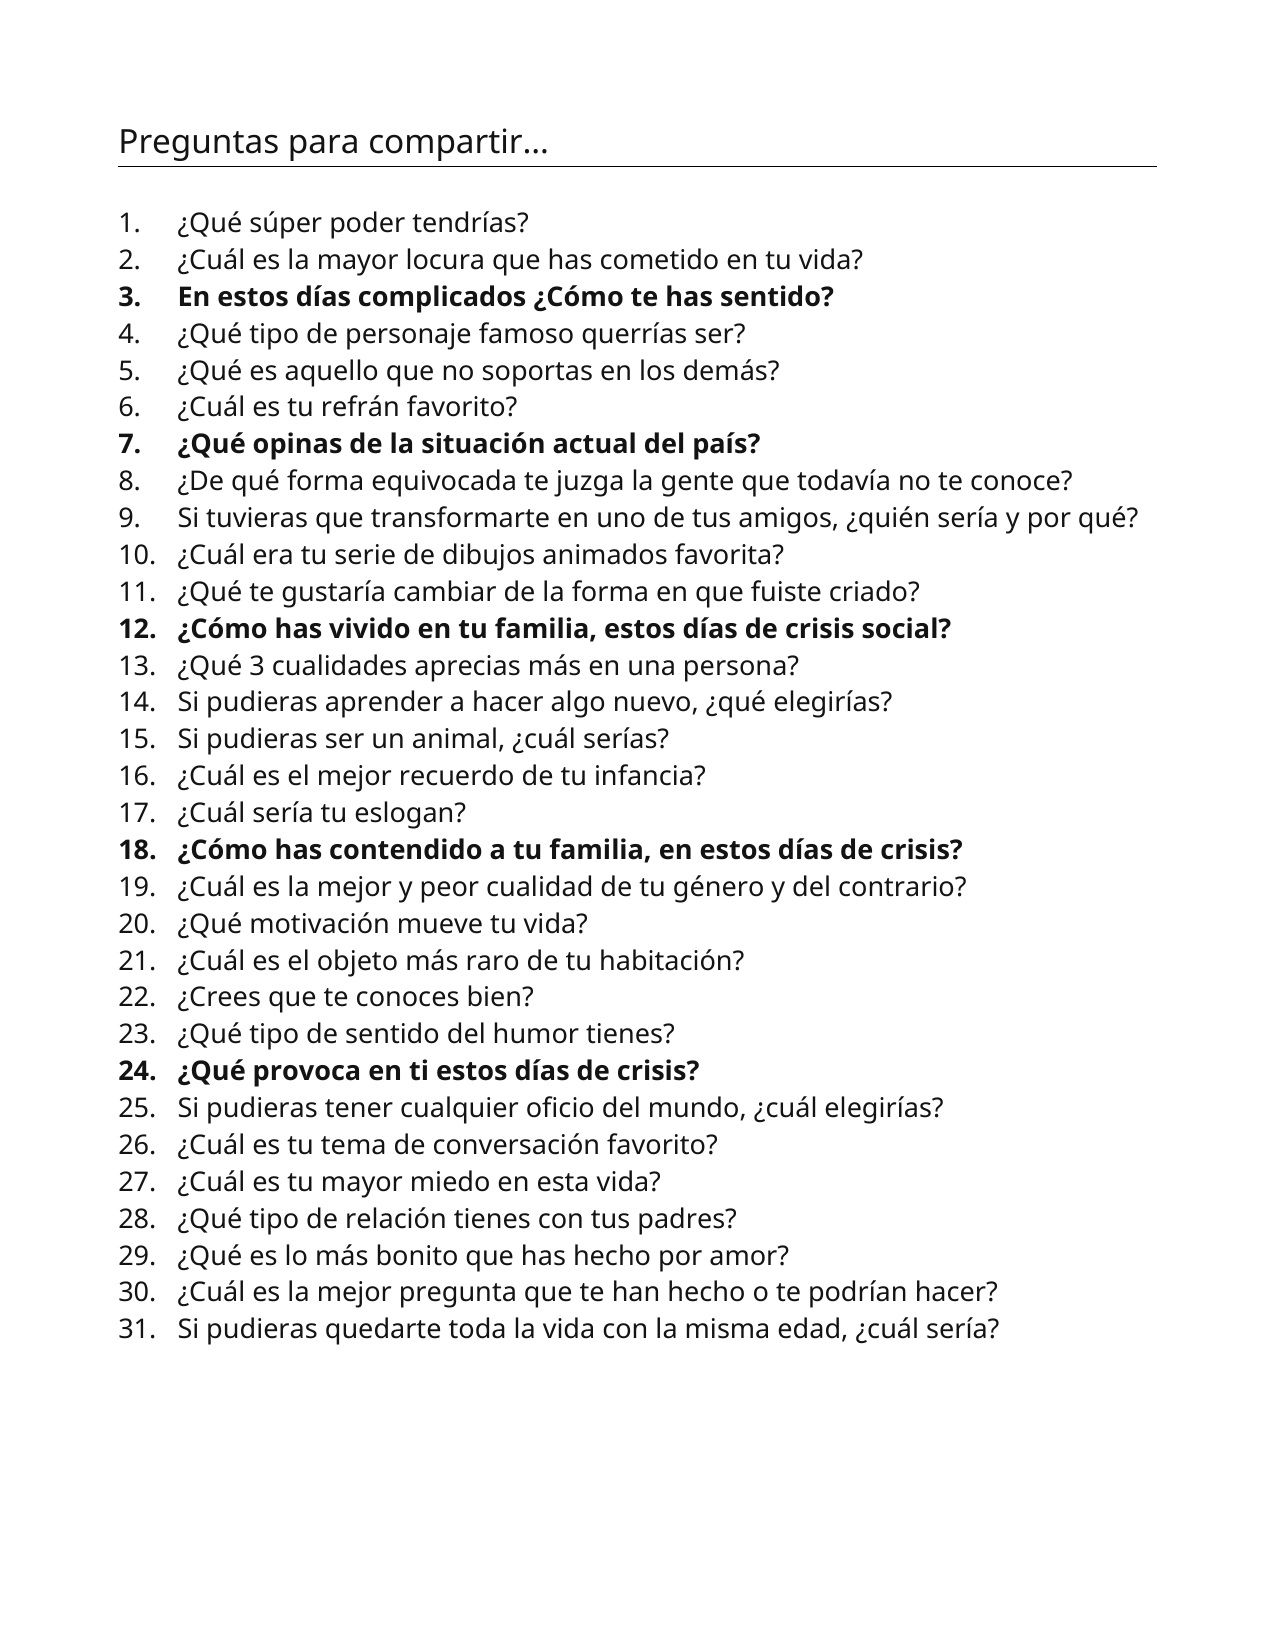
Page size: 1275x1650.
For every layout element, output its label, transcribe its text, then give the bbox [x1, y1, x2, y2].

list ¿Cuál es la mayor locura que has cometido en tu vida? [118, 240, 1157, 277]
list ¿Cuál era tu serie de dibujos animados favorita? [118, 535, 1157, 572]
list Si tuvieras que transformarte en uno de tus amigos, ¿quién sería y por qué? [118, 498, 1157, 535]
list Si pudieras aprender a hacer algo nuevo, ¿qué elegirías? [118, 683, 1157, 720]
list ¿Qué tipo de personaje famoso querrías ser? [118, 314, 1157, 351]
list ¿De qué forma equivocada te juzga la gente que todavía no te conoce? [118, 462, 1157, 498]
list ¿Qué te gustaría cambiar de la forma en que fuiste criado? [118, 572, 1157, 609]
list ¿Cómo has vivido en tu familia, estos días de crisis social? [118, 609, 1157, 646]
list ¿Qué provoca en ti estos días de crisis? [118, 1052, 1157, 1088]
list ¿Cuál es la mejor y peor cualidad de tu género y del contrario? [118, 867, 1157, 904]
list ¿Crees que te conoces bien? [118, 978, 1157, 1015]
list ¿Qué tipo de relación tienes con tus padres? [118, 1199, 1157, 1236]
list Si pudieras quedarte toda la vida con la misma edad, ¿cuál sería? [118, 1310, 1157, 1347]
list ¿Cuál es tu mayor miedo en esta vida? [118, 1162, 1157, 1199]
list ¿Cuál es tu refrán favorito? [118, 388, 1157, 425]
list ¿Qué opinas de la situación actual del país? [118, 425, 1157, 462]
list ¿Cuál es el mejor recuerdo de tu infancia? [118, 757, 1157, 793]
list ¿Qué motivación mueve tu vida? [118, 904, 1157, 941]
list ¿Cómo has contendido a tu familia, en estos días de crisis? [118, 830, 1157, 867]
list ¿Qué tipo de sentido del humor tienes? [118, 1015, 1157, 1052]
list Si pudieras ser un animal, ¿cuál serías? [118, 720, 1157, 757]
list ¿Cuál es el objeto más raro de tu habitación? [118, 941, 1157, 978]
list ¿Cuál es la mejor pregunta que te han hecho o te podrían hacer? [118, 1273, 1157, 1310]
list ¿Qué es aquello que no soportas en los demás? [118, 351, 1157, 388]
list En estos días complicados ¿Cómo te has sentido? [118, 277, 1157, 314]
list ¿Cuál sería tu eslogan? [118, 793, 1157, 830]
list ¿Qué 3 cualidades aprecias más en una persona? [118, 646, 1157, 683]
list ¿Qué súper poder tendrías? [118, 203, 1157, 240]
text Preguntas para compartir… [118, 118, 1157, 166]
list Si pudieras tener cualquier oficio del mundo, ¿cuál elegirías? [118, 1088, 1157, 1125]
list ¿Qué es lo más bonito que has hecho por amor? [118, 1236, 1157, 1273]
list ¿Cuál es tu tema de conversación favorito? [118, 1125, 1157, 1162]
